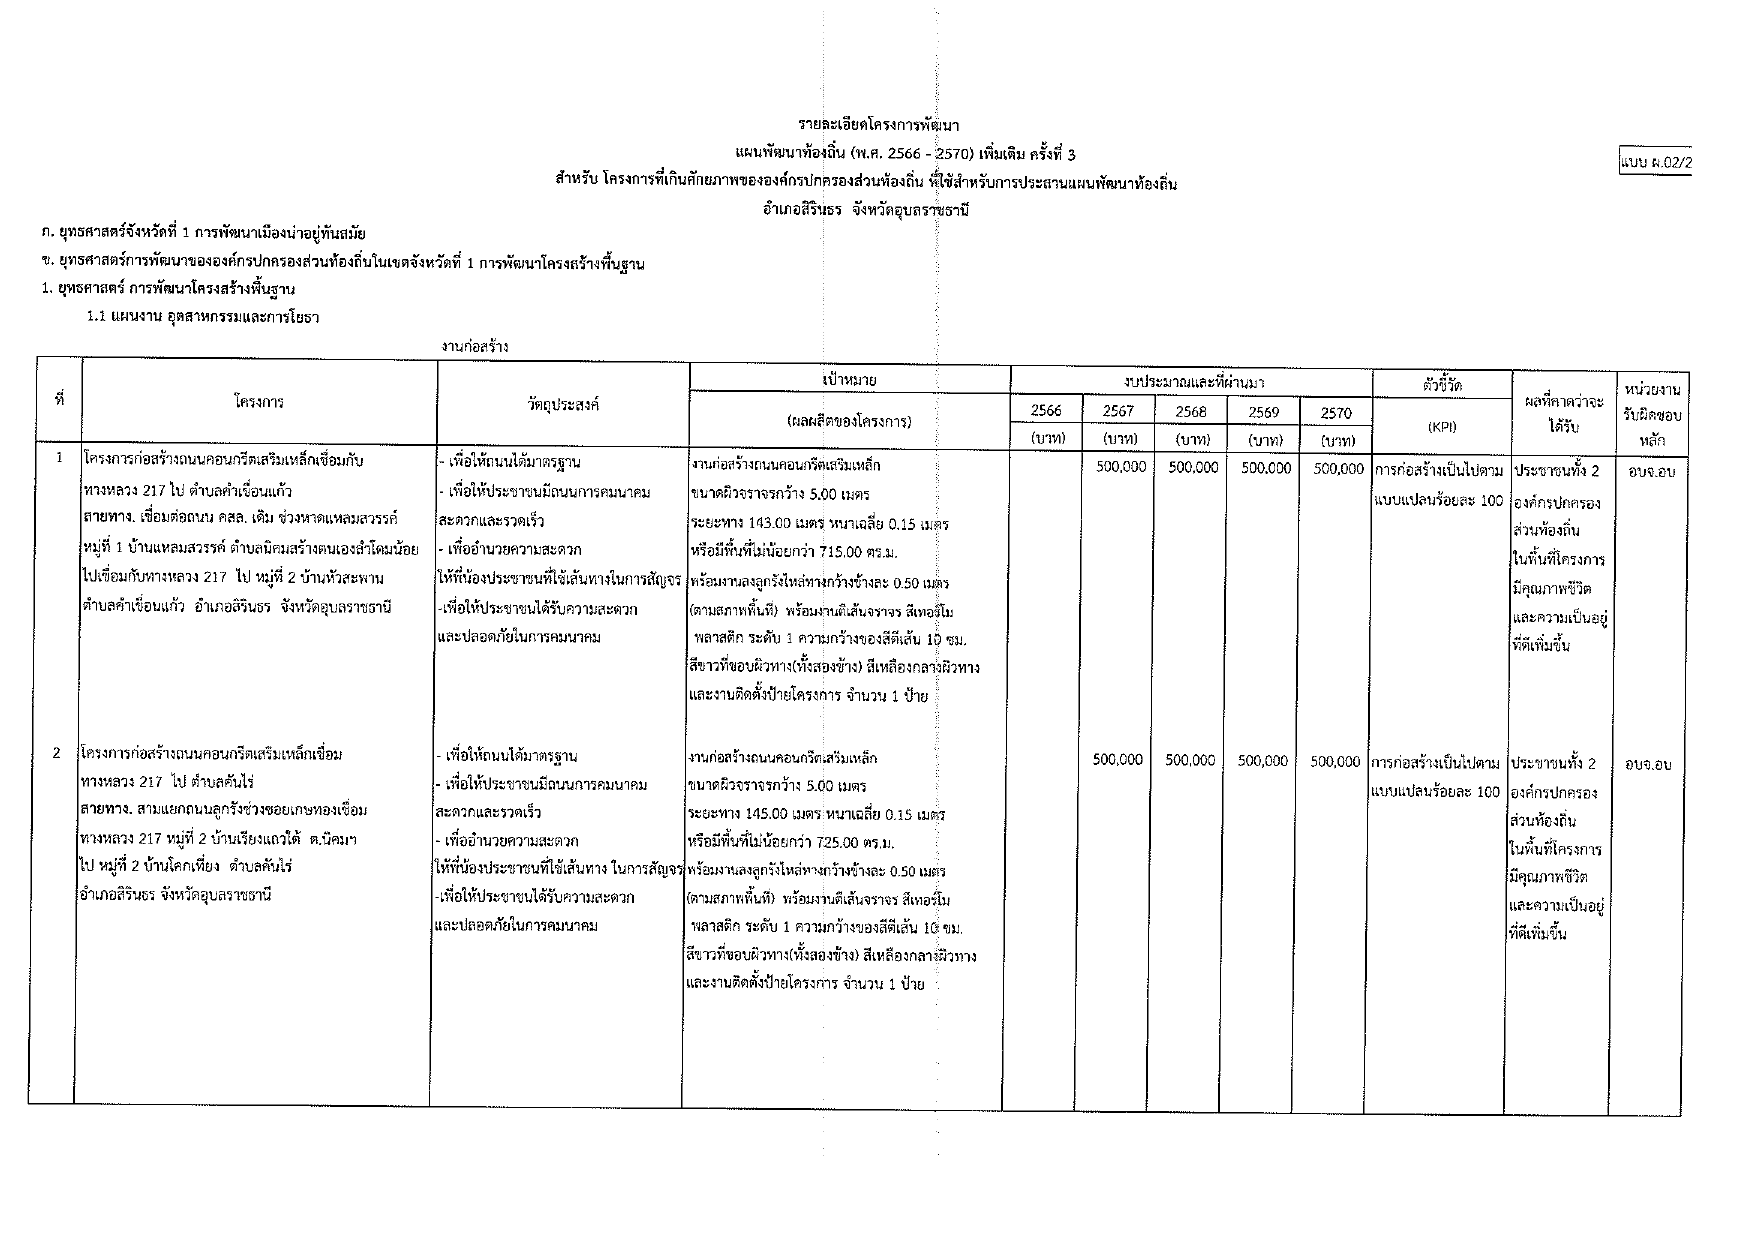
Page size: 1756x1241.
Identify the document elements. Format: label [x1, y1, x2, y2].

picture [27, 8, 1692, 1156]
